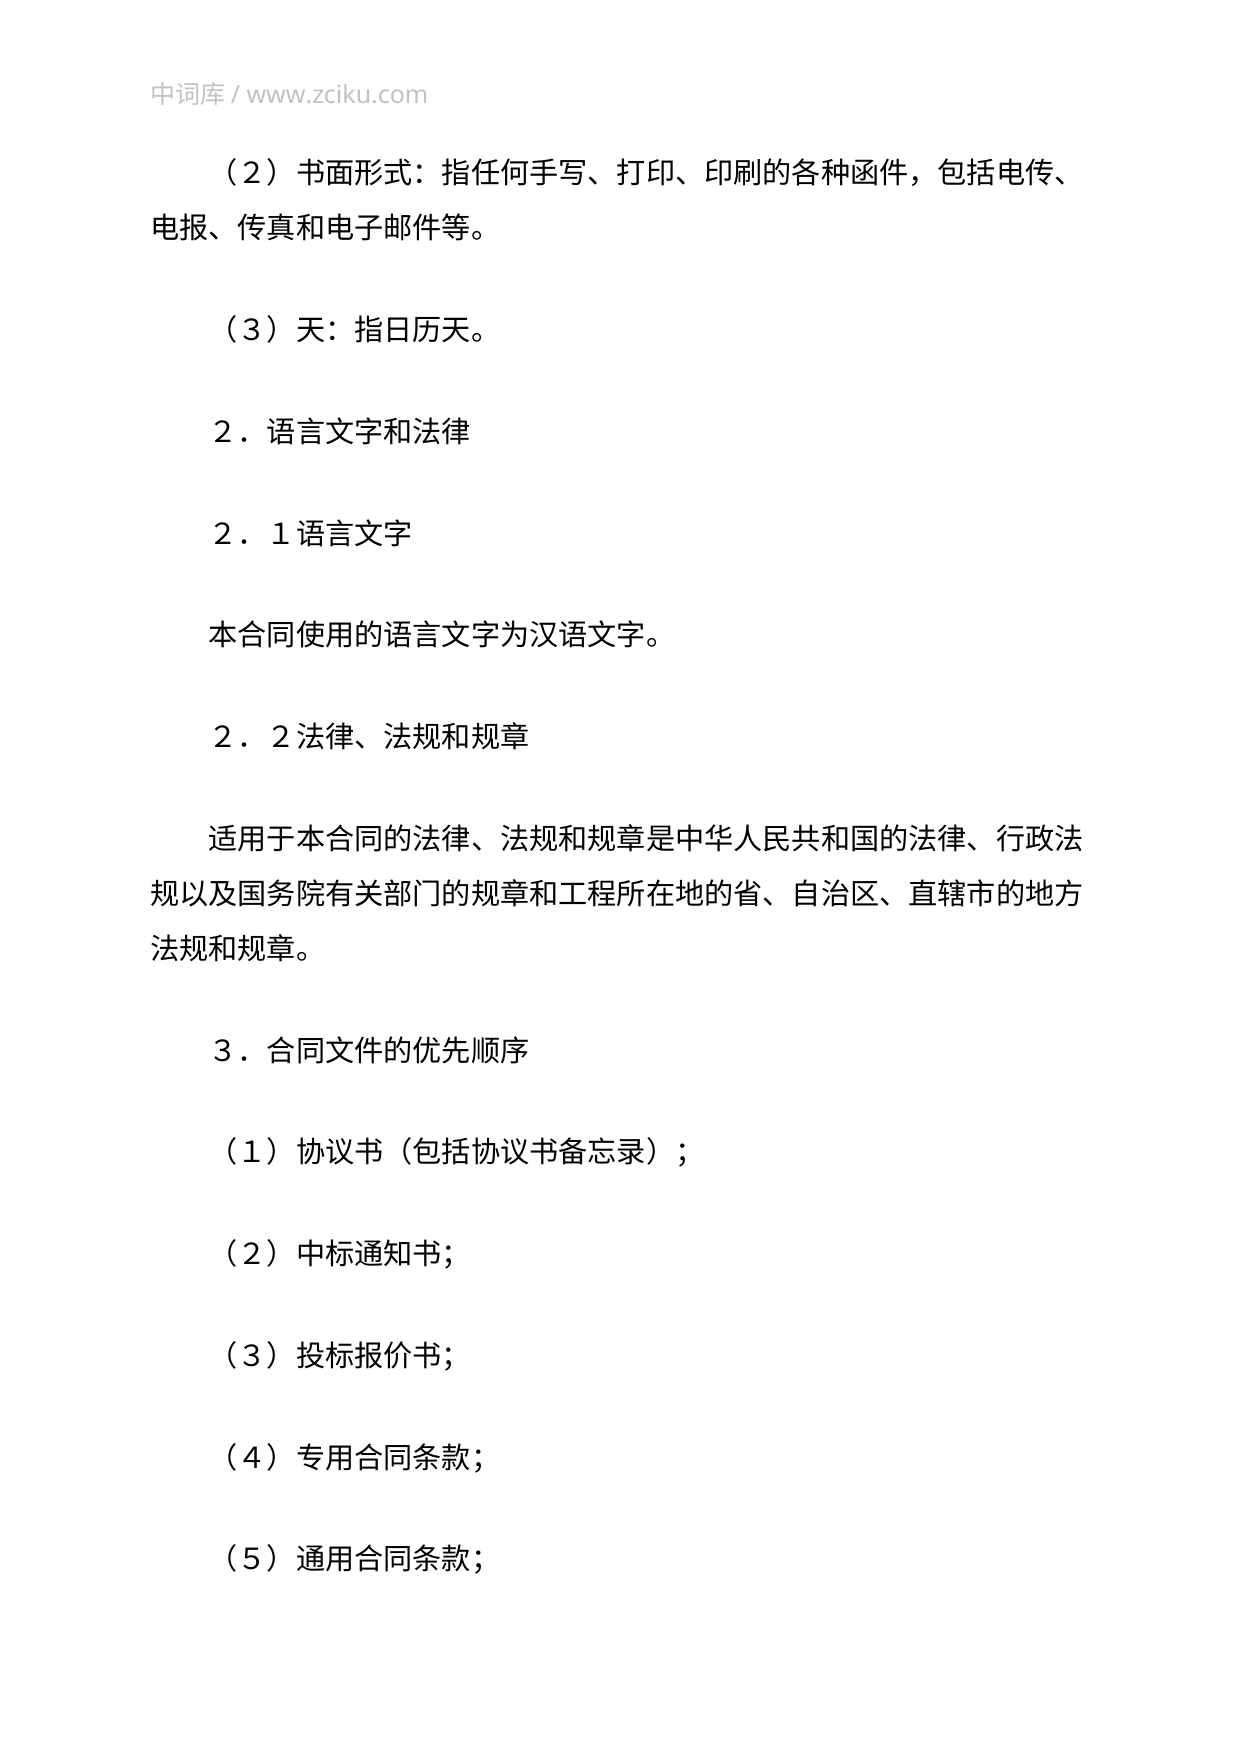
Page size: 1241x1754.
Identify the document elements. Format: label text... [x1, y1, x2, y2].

text （４）专用合同条款； [150, 1434, 1090, 1476]
text （３）投标报价书； [150, 1332, 1090, 1375]
text （２）书面形式：指任何手写、打印、印刷的各种函件，包括电传、电报、传真和电子邮件等。 [150, 150, 1090, 247]
text ２．１语言文字 [150, 510, 1090, 552]
text ２．２法律、法规和规章 [150, 714, 1090, 756]
text （３）天：指日历天。 [150, 307, 1090, 349]
text 本合同使用的语言文字为汉语文字。 [150, 612, 1090, 654]
text （１）协议书（包括协议书备忘录）； [150, 1129, 1090, 1171]
text （５）通用合同条款； [150, 1536, 1090, 1578]
text ３．合同文件的优先顺序 [150, 1027, 1090, 1069]
text 适用于本合同的法律、法规和规章是中华人民共和国的法律、行政法规以及国务院有关部门的规章和工程所在地的省、自治区、直辖市的地方法规和规章。 [150, 816, 1090, 968]
text （２）中标通知书； [150, 1231, 1090, 1273]
text ２．语言文字和法律 [150, 408, 1090, 451]
